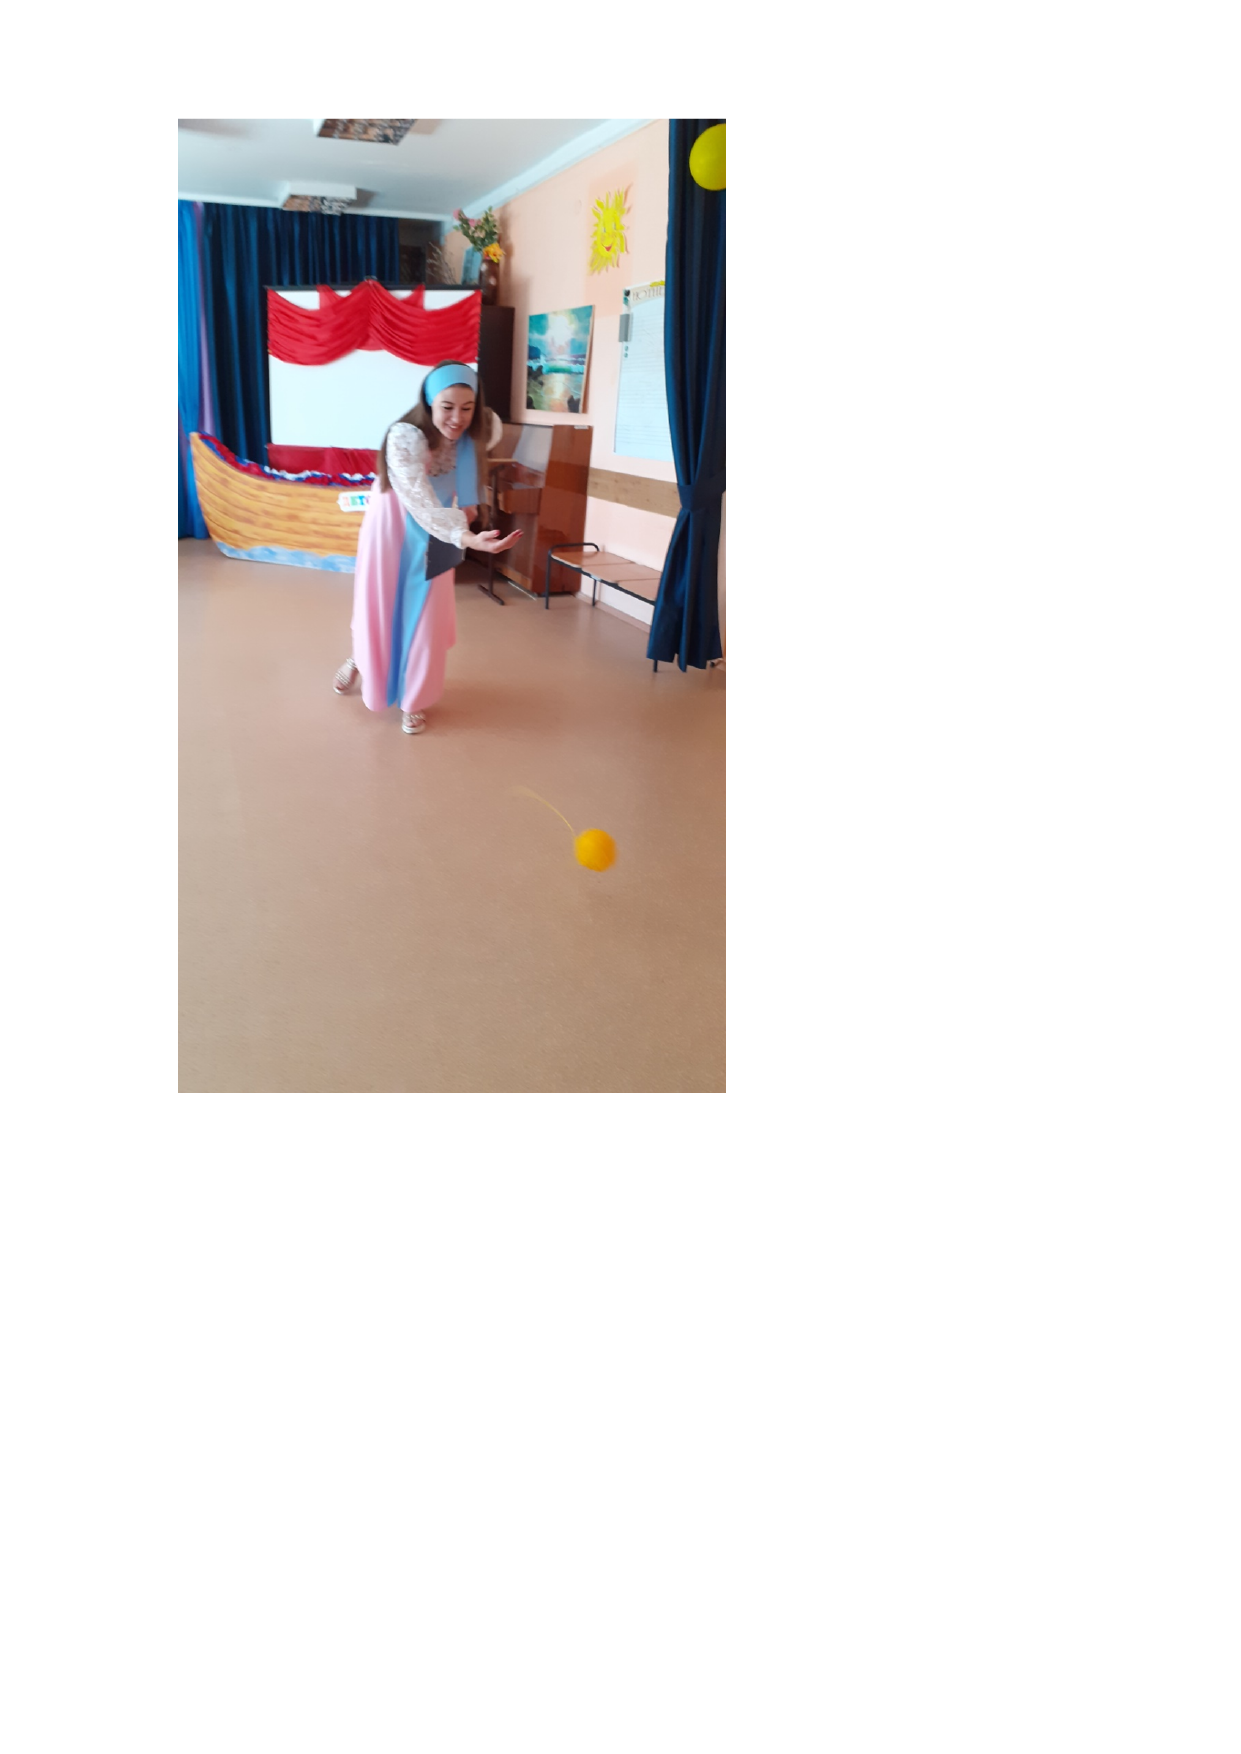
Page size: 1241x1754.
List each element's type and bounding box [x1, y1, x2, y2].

picture [178, 120, 726, 1093]
